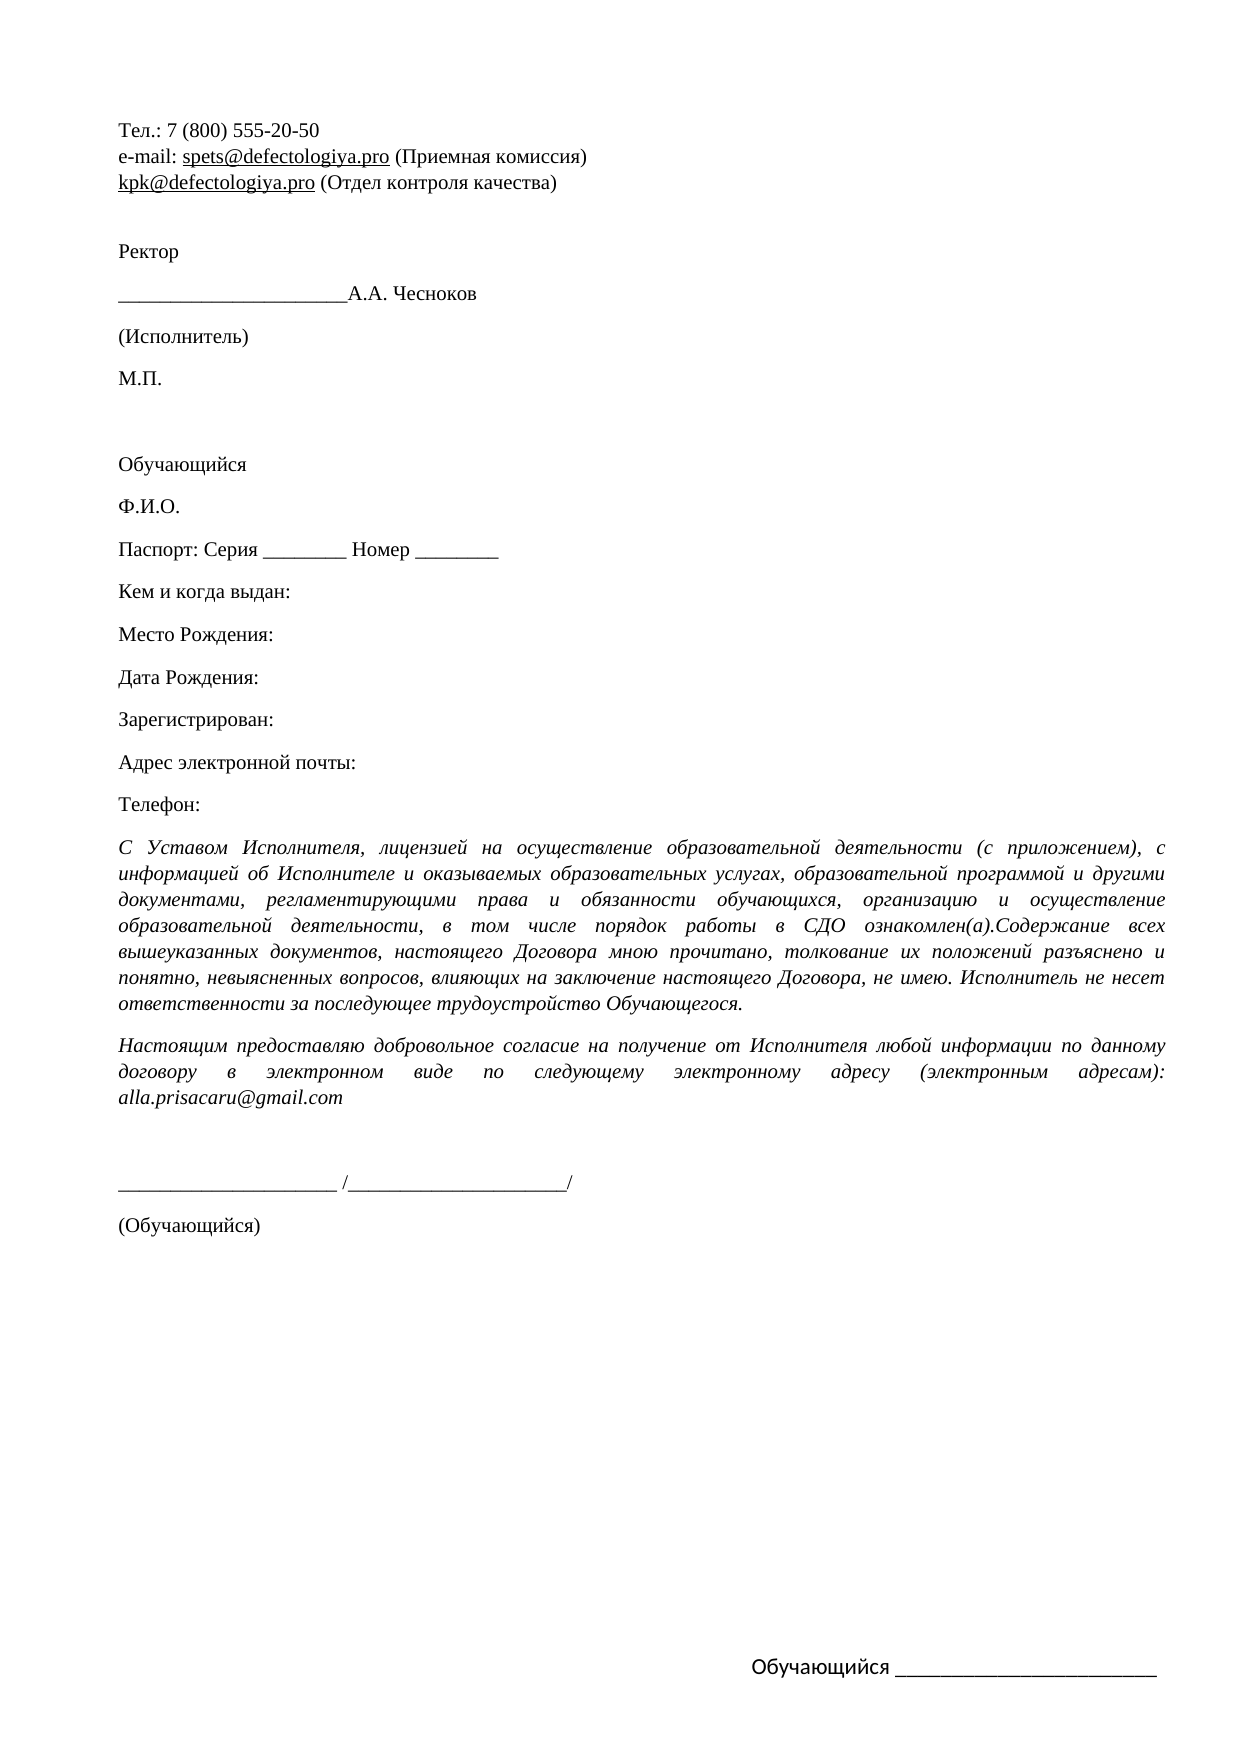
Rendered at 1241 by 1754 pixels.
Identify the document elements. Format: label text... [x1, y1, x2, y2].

text Ф.И.О. [118, 494, 1167, 518]
text Адрес электронной почты: [118, 750, 1167, 774]
text Телефон: [118, 792, 1167, 816]
text _____________________ /_____________________/ [118, 1170, 1167, 1194]
text Дата Рождения: [118, 664, 1167, 689]
text Обучающийся [118, 452, 1167, 476]
text Настоящим предоставляю добровольное согласие на получение от Исполнителя любой информации по данному договору в электронном виде по следующему электронному адресу (электронным адресам): alla.prisacaru@gmail.com [118, 1033, 1167, 1109]
text Тел.: 7 (800) 555-20-50 [118, 118, 1167, 142]
text (Исполнитель) [118, 324, 1167, 348]
text e-mail: spets@defectologiya.pro (Приемная комиссия) [118, 144, 1167, 168]
text ______________________А.А. Чесноков [118, 281, 1167, 305]
text С Уставом Исполнителя, лицензией на осуществление образовательной деятельности (с приложением), с информацией об Исполнителе и оказываемых образовательных услугах, образовательной программой и другими документами, регламентирующими права и обязанности обучающихся, организацию и осуществление образовательной деятельности, в том числе порядок работы в СДО ознакомлен(а).Содержание всех вышеуказанных документов, настоящего Договора мною прочитано, толкование их положений разъяснено и понятно, невыясненных вопросов, влияющих на заключение настоящего Договора, не имею. Исполнитель не несет ответственности за последующее трудоустройство Обучающегося. [118, 835, 1167, 1015]
text Зарегистрирован: [118, 707, 1167, 731]
text М.П. [118, 366, 1167, 390]
text Ректор [118, 238, 1167, 263]
text Место Рождения: [118, 622, 1167, 646]
text kpk@defectologiya.pro (Отдел контроля качества) [118, 170, 1167, 194]
text (Обучающийся) [118, 1213, 1167, 1237]
text Кем и когда выдан: [118, 579, 1167, 603]
text Паспорт: Серия ________ Номер ________ [118, 537, 1167, 561]
